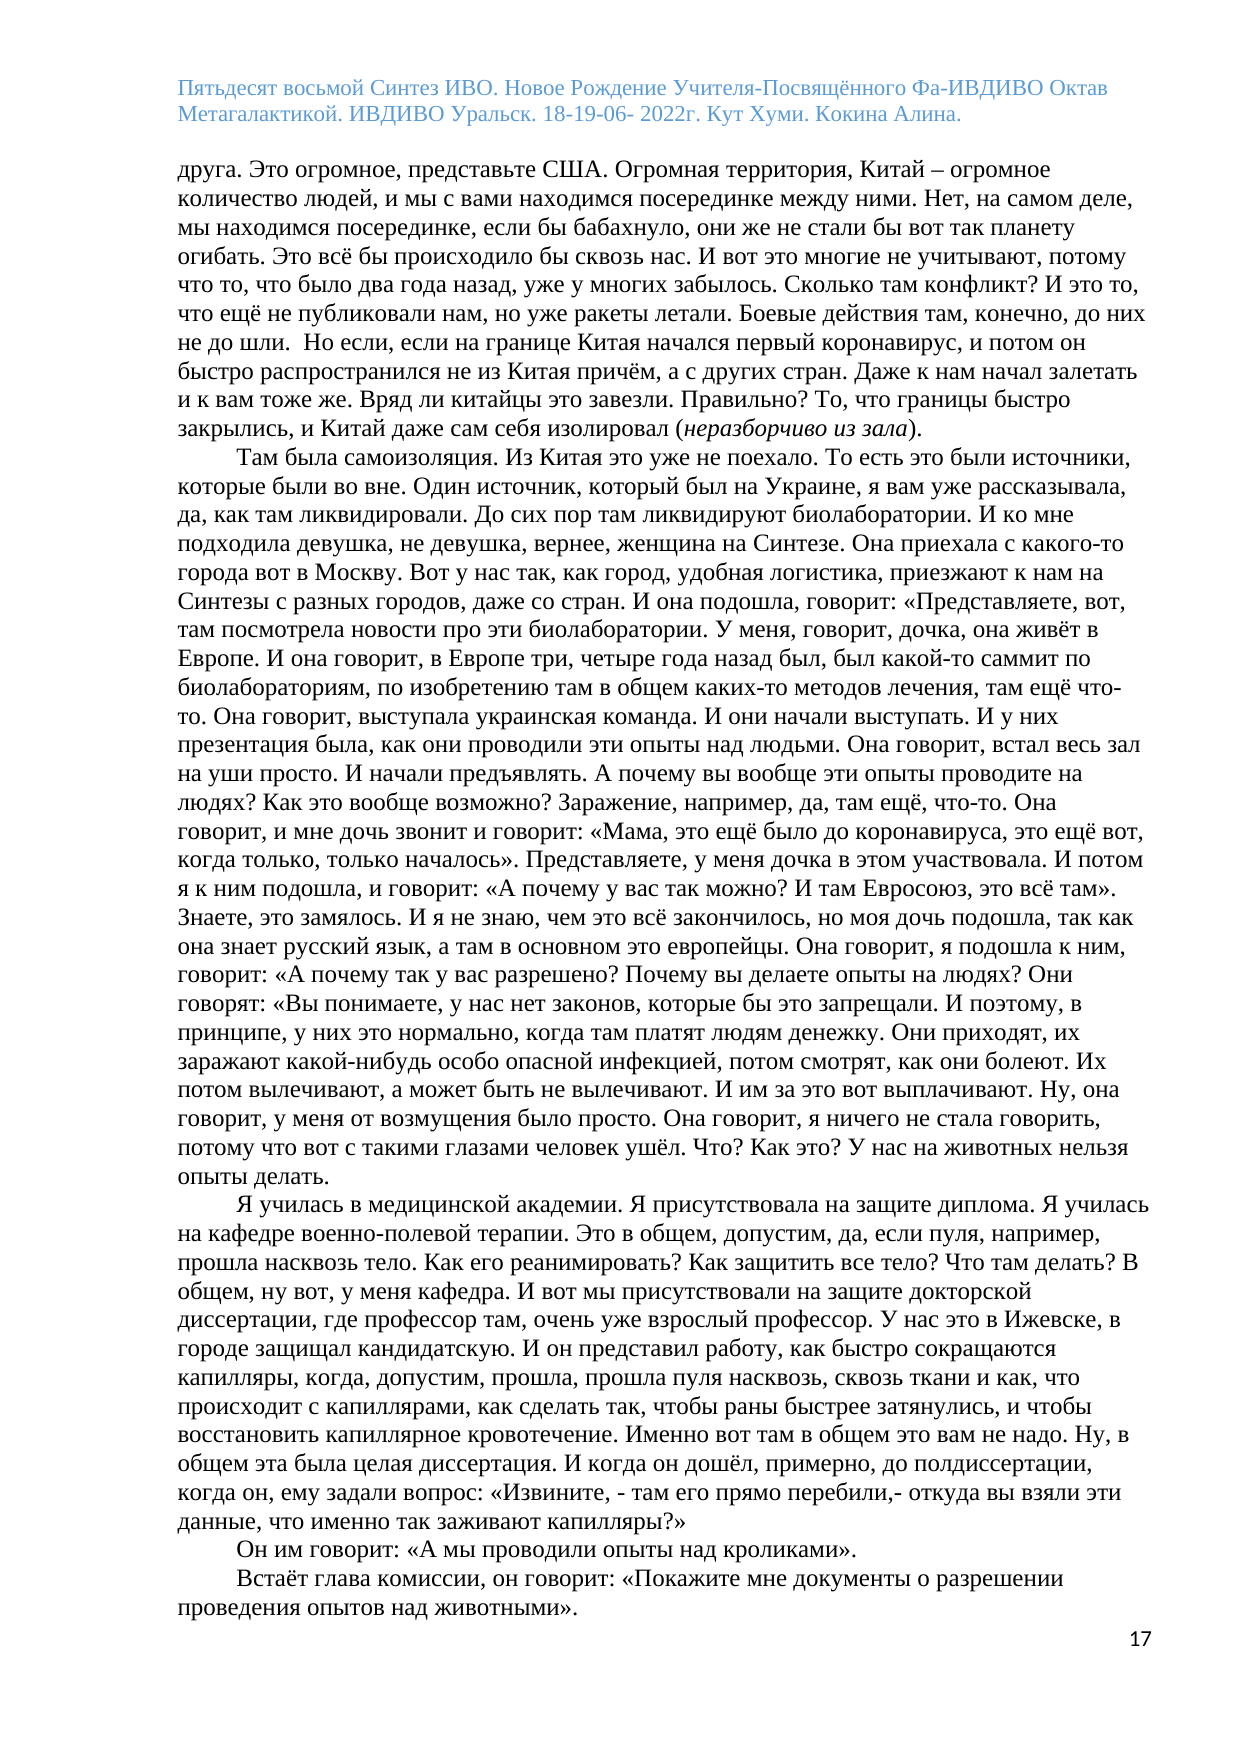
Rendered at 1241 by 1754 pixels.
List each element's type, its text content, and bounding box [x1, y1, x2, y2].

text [177, 154, 1152, 442]
text Он им говорит: «А мы проводили опыты над кроликами». [177, 1534, 1152, 1563]
text Встаёт глава комиссии, он говорит: «Покажите мне документы о разрешении проведения опытов над животными». [177, 1563, 1152, 1621]
text Я училась в медицинской академии. Я присутствовала на защите диплома. Я училась на кафедре военно-полевой терапии. Это в общем, допустим, да, если пуля, например, прошла насквозь тело. Как его реанимировать? Как защитить все тело? Что там делать? В общем, ну вот, у меня кафедра. И вот мы присутствовали на защите докторской диссертации, где профессор там, очень уже взрослый профессор. У нас это в Ижевске, в городе защищал кандидатскую. И он представил работу, как быстро сокращаются капилляры, когда, допустим, прошла, прошла пуля насквозь, сквозь ткани и как, что происходит с капиллярами, как сделать так, чтобы раны быстрее затянулись, и чтобы восстановить капиллярное кровотечение. Именно вот там в общем это вам не надо. Ну, в общем эта была целая диссертация. И когда он дошёл, примерно, до полдиссертации, когда он, ему задали вопрос: «Извините, - там его прямо перебили,- откуда вы взяли эти данные, что именно так заживают капилляры?» [177, 1189, 1152, 1534]
text Там была самоизоляция. Из Китая это уже не поехало. То есть это были источники, которые были во вне. Один источник, который был на Украине, я вам уже рассказывала, да, как там ликвидировали. До сих пор там ликвидируют биолаборатории. И ко мне подходила девушка, не девушка, вернее, женщина на Синтезе. Она приехала с какого-то города вот в Москву. Вот у нас так, как город, удобная логистика, приезжают к нам на Синтезы с разных городов, даже со стран. И она подошла, говорит: «Представляете, вот, там посмотрела новости про эти биолаборатории. У меня, говорит, дочка, она живёт в Европе. И она говорит, в Европе три, четыре года назад был, был какой-то саммит по биолабораториям, по изобретению там в общем каких-то методов лечения, там ещё что-то. Она говорит, выступала украинская команда. И они начали выступать. И у них презентация была, как они проводили эти опыты над людьми. Она говорит, встал весь зал на уши просто. И начали предъявлять. А почему вы вообще эти опыты проводите на людях? Как это вообще возможно? Заражение, например, да, там ещё, что-то. Она говорит, и мне дочь звонит и говорит: «Мама, это ещё было до коронавируса, это ещё вот, когда только, только началось». Представляете, у меня дочка в этом участвовала. И потом я к ним подошла, и говорит: «А почему у вас так можно? И там Евросоюз, это всё там». Знаете, это замялось. И я не знаю, чем это всё закончилось, но моя дочь подошла, так как она знает русский язык, а там в основном это европейцы. Она говорит, я подошла к ним, говорит: «А почему так у вас разрешено? Почему вы делаете опыты на людях? Они говорят: «Вы понимаете, у нас нет законов, которые бы это запрещали. И поэтому, в принципе, у них это нормально, когда там платят людям денежку. Они приходят, их заражают какой-нибудь особо опасной инфекцией, потом смотрят, как они болеют. Их потом вылечивают, а может быть не вылечивают. И им за это вот выплачивают. Ну, она говорит, у меня от возмущения было просто. Она говорит, я ничего не стала говорить, потому что вот с такими глазами человек ушёл. Что? Как это? У нас на животных нельзя опыты делать. [177, 442, 1152, 1189]
